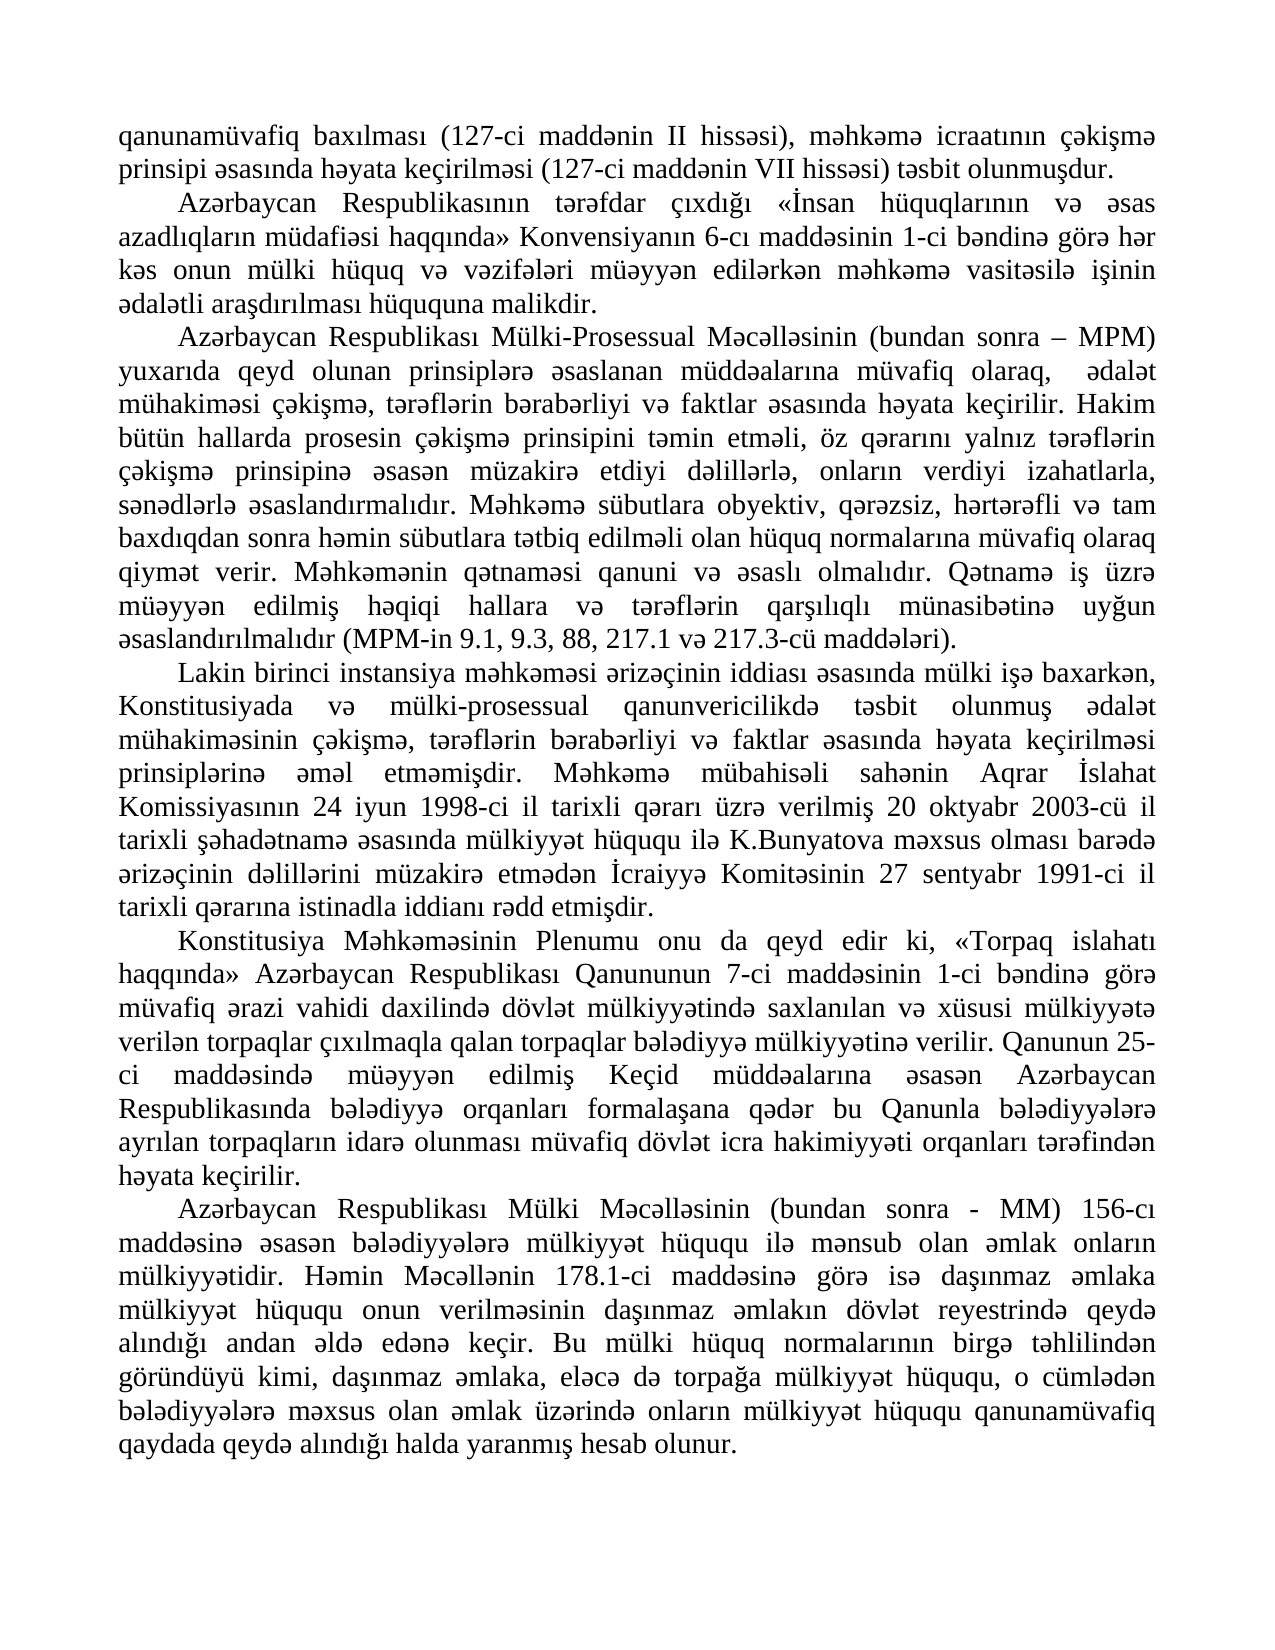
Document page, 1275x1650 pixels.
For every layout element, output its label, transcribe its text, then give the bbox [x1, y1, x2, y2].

text Konstitusiya Məhkəməsinin Plenumu onu da qeyd edir ki, «Torpaq islahatı haqqında» Azərbaycan Respublikası Qanununun 7-ci maddəsinin 1-ci bəndinə görə müvafiq ərazi vahidi daxilində dövlət mülkiyyətində saxlanılan və xüsusi mülkiyyətə verilən torpaqlar çıxılmaqla qalan torpaqlar bələdiyyə mülkiyyətinə verilir. Qanunun 25-ci maddəsində müəyyən edilmiş Keçid müddəalarına əsasən Azərbaycan Respublikasında bələdiyyə orqanları formalaşana qədər bu Qanunla bələdiyyələrə ayrılan torpaqların idarə olunması müvafiq dövlət icra hakimiyyəti orqanları tərəfindən həyata keçirilir. [118, 923, 1157, 1191]
text Azərbaycan Respublikası Mülki Məcəlləsinin (bundan sonra - MM) 156-cı maddəsinə əsasən bələdiyyələrə mülkiyyət hüququ ilə mənsub olan əmlak onların mülkiyyətidir. Həmin Məcəllənin 178.1-ci maddəsinə görə isə daşınmaz əmlaka mülkiyyət hüququ onun verilməsinin daşınmaz əmlakın dövlət reyestrində qeydə alındığı andan əldə edənə keçir. Bu mülki hüquq normalarının birgə təhlilindən göründüyü kimi, daşınmaz əmlaka, eləcə də torpağa mülkiyyət hüququ, o cümlədən bələdiyyələrə məxsus olan əmlak üzərində onların mülkiyyət hüququ qanunamüvafiq qaydada qeydə alındığı halda yaranmış hesab olunur. [118, 1191, 1157, 1460]
text Azərbaycan Respublikası Mülki-Prosessual Məcəlləsinin (bundan sonra – MPM) yuxarıda qeyd olunan prinsiplərə əsaslanan müddəalarına müvafiq olaraq, ədalət mühakiməsi çəkişmə, tərəflərin bərabərliyi və faktlar əsasında həyata keçirilir. Hakim bütün hallarda prosesin çəkişmə prinsipini təmin etməli, öz qərarını yalnız tərəflərin çəkişmə prinsipinə əsasən müzakirə etdiyi dəlillərlə, onların verdiyi izahatlarla, sənədlərlə əsaslandırmalıdır. Məhkəmə sübutlara obyektiv, qərəzsiz, hərtərəfli və tam baxdıqdan sonra həmin sübutlara tətbiq edilməli olan hüquq normalarına müvafiq olaraq qiymət verir. Məhkəmənin qətnaməsi qanuni və əsaslı olmalıdır. Qətnamə iş üzrə müəyyən edilmiş həqiqi hallara və tərəflərin qarşılıqlı münasibətinə uyğun əsaslandırılmalıdır (MPM-in 9.1, 9.3, 88, 217.1 və 217.3-cü maddələri). [118, 319, 1157, 655]
text Lakin birinci instansiya məhkəməsi ərizəçinin iddiası əsasında mülki işə baxarkən, Konstitusiyada və mülki-prosessual qanunvericilikdə təsbit olunmuş ədalət mühakiməsinin çəkişmə, tərəflərin bərabərliyi və faktlar əsasında həyata keçirilməsi prinsiplərinə əməl etməmişdir. Məhkəmə mübahisəli sahənin Aqrar İslahat Komissiyasının 24 iyun 1998-ci il tarixli qərarı üzrə verilmiş 20 oktyabr 2003-cü il tarixli şəhadətnamə əsasında mülkiyyət hüququ ilə K.Bunyatova məxsus olması barədə ərizəçinin dəlillərini müzakirə etmədən İcraiyyə Komitəsinin 27 sentyabr 1991-ci il tarixli qərarına istinadla iddianı rədd etmişdir. [118, 655, 1157, 923]
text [118, 118, 1157, 185]
text Azərbaycan Respublikasının tərəfdar çıxdığı «İnsan hüquqlarının və əsas azadlıqların müdafiəsi haqqında» Konvensiyanın 6-cı maddəsinin 1-ci bəndinə görə hər kəs onun mülki hüquq və vəzifələri müəyyən edilərkən məhkəmə vasitəsilə işinin ədalətli araşdırılması hüququna malikdir. [118, 185, 1157, 319]
